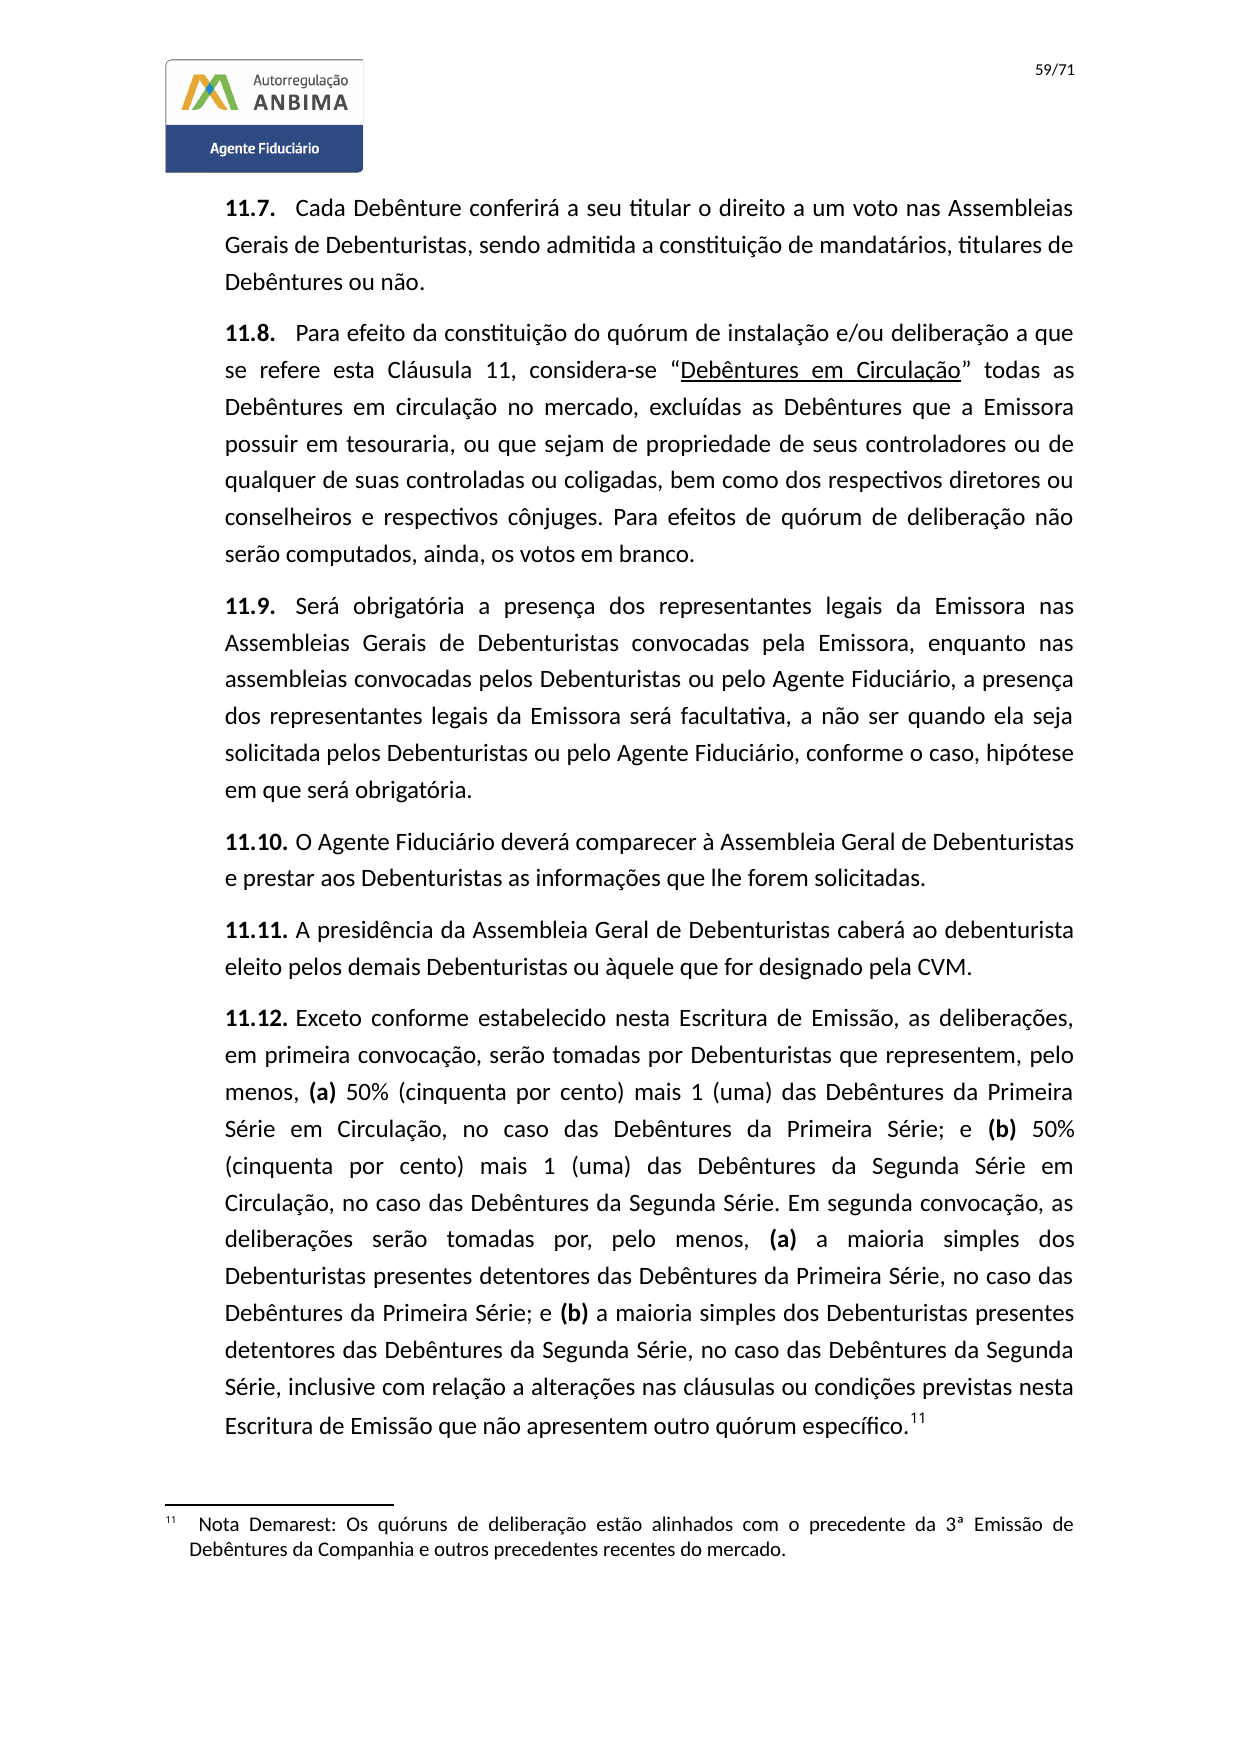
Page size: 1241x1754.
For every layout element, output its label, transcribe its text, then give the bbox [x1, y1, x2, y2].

text A presidência da Assembleia Geral de Debenturistas caberá ao debenturista eleito pelos demais Debenturistas ou àquele que for designado pela CVM. [224, 914, 1075, 981]
text O Agente Fiduciário deverá comparecer à Assembleia Geral de Debenturistas e prestar aos Debenturistas as informações que lhe forem solicitadas. [224, 826, 1075, 893]
picture [165, 59, 364, 173]
text Para efeito da constituição do quórum de instalação e/ou deliberação a que se refere esta Cláusula 11, considera-se “Debêntures em Circulação” todas as Debêntures em circulação no mercado, excluídas as Debêntures que a Emissora possuir em tesouraria, ou que sejam de propriedade de seus controladores ou de qualquer de suas controladas ou coligadas, bem como dos respectivos diretores ou conselheiros e respectivos cônjuges. Para efeitos de quórum de deliberação não serão computados, ainda, os votos em branco. [224, 317, 1075, 569]
text Será obrigatória a presença dos representantes legais da Emissora nas Assembleias Gerais de Debenturistas convocadas pela Emissora, enquanto nas assembleias convocadas pelos Debenturistas ou pelo Agente Fiduciário, a presença dos representantes legais da Emissora será facultativa, a não ser quando ela seja solicitada pelos Debenturistas ou pelo Agente Fiduciário, conforme o caso, hipótese em que será obrigatória. [224, 590, 1075, 805]
text Cada Debênture conferirá a seu titular o direito a um voto nas Assembleias Gerais de Debenturistas, sendo admitida a constituição de mandatários, titulares de Debêntures ou não. [224, 192, 1075, 296]
text Exceto conforme estabelecido nesta Escritura de Emissão, as deliberações, em primeira convocação, serão tomadas por Debenturistas que representem, pelo menos, (a) 50% (cinquenta por cento) mais 1 (uma) das Debêntures da Primeira Série em Circulação, no caso das Debêntures da Primeira Série; e (b) 50% (cinquenta por cento) mais 1 (uma) das Debêntures da Segunda Série em Circulação, no caso das Debêntures da Segunda Série. Em segunda convocação, as deliberações serão tomadas por, pelo menos, (a) a maioria simples dos Debenturistas presentes detentores das Debêntures da Primeira Série, no caso das Debêntures da Primeira Série; e (b) a maioria simples dos Debenturistas presentes detentores das Debêntures da Segunda Série, no caso das Debêntures da Segunda Série, inclusive com relação a alterações nas cláusulas ou condições previstas nesta Escritura de Emissão que não apresentem outro quórum específico. [224, 1002, 1075, 1442]
